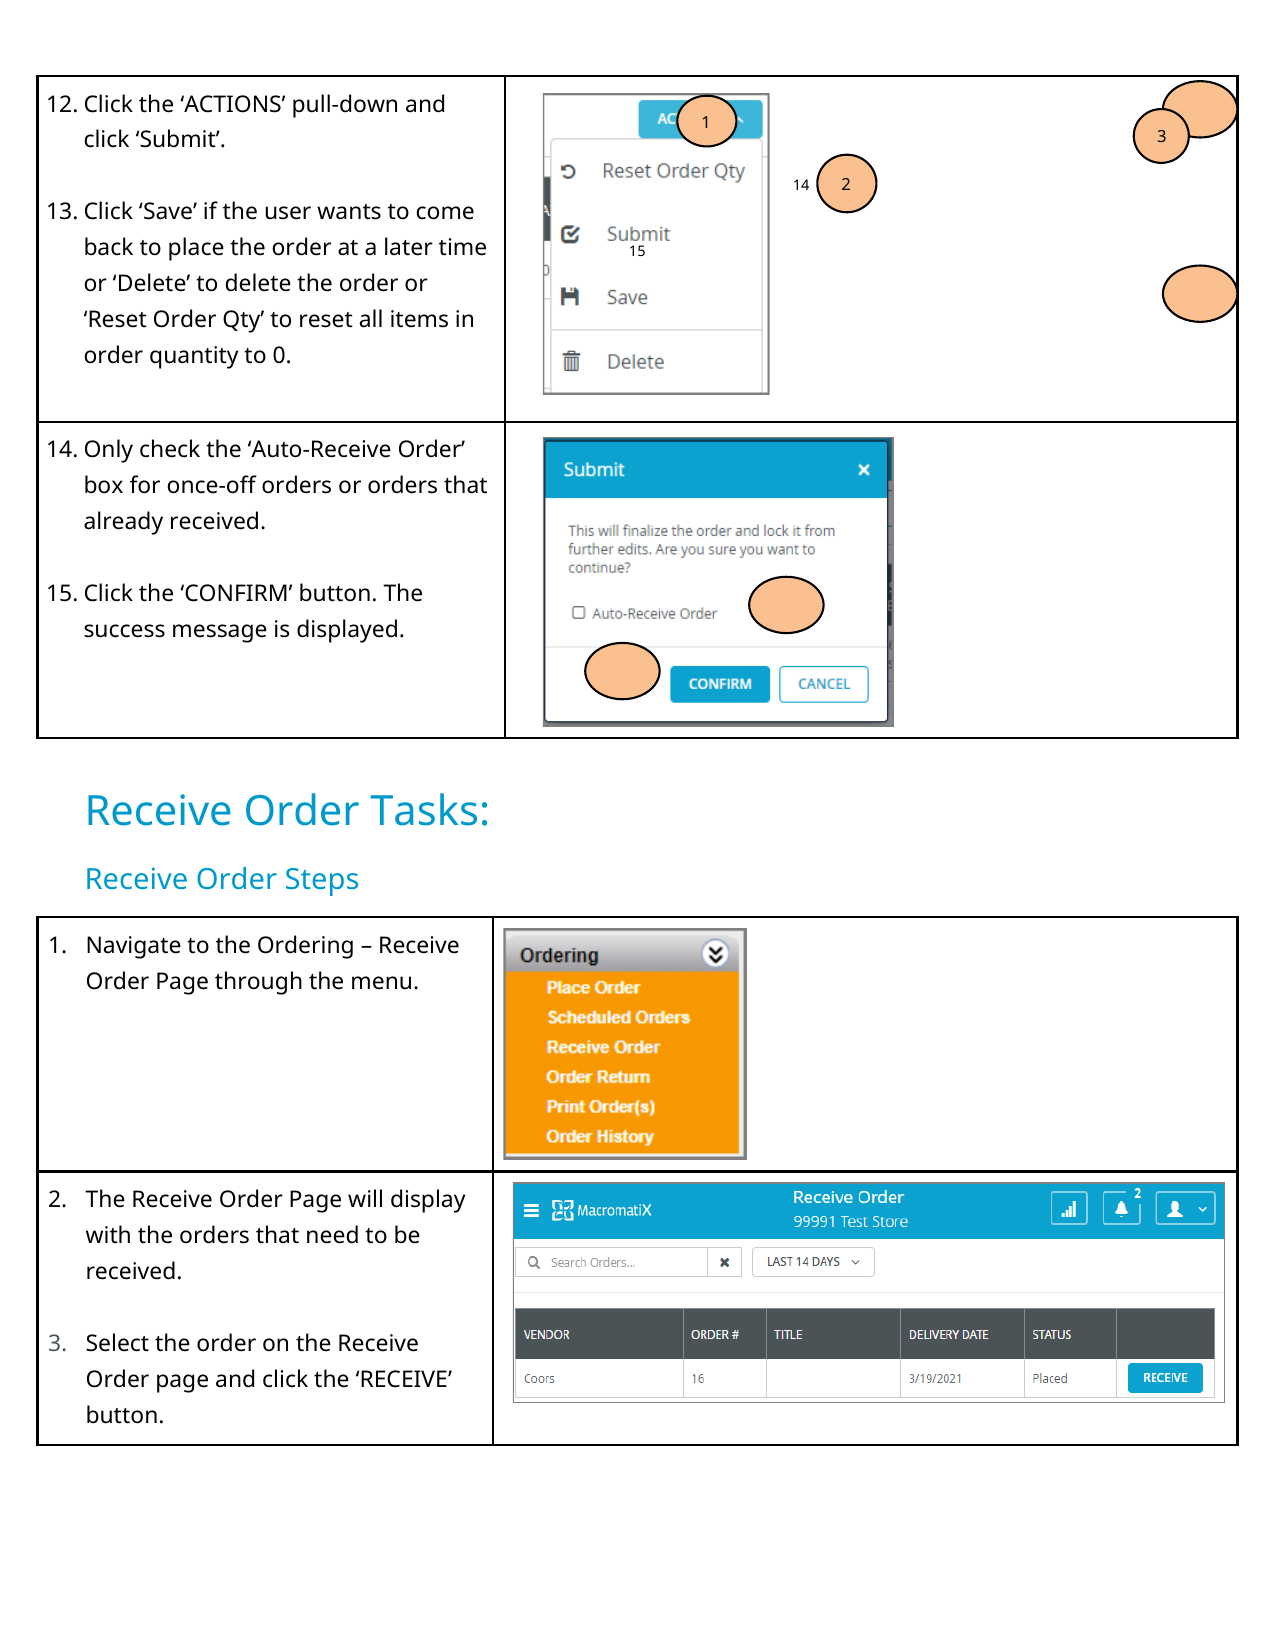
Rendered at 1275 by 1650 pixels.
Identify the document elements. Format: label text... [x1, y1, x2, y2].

subtitle Receive Order Tasks: [84, 780, 1125, 837]
picture [553, 1213, 560, 1220]
picture [542, 93, 770, 395]
table_cell Click the ‘ACTIONS’ pull-down and click ‘Submit’. Click ‘Save’ if the user wants to come back to place the order at a later time or ‘Delete’ to delete the order or ‘Reset Order Qty’ to reset all items in order quantity to 0. [39, 77, 504, 421]
picture [512, 1182, 1225, 1403]
picture [1169, 1202, 1181, 1216]
table_cell Only check the ‘Auto-Receive Order’ box for once-off orders or orders that already received. Click the ‘CONFIRM’ button. The success message is displayed. [39, 423, 504, 737]
picture [1062, 1202, 1075, 1216]
picture [565, 1213, 573, 1220]
table_header [494, 918, 1236, 1170]
table_cell [506, 423, 1236, 737]
picture [542, 437, 894, 727]
picture [1117, 1202, 1126, 1213]
subtitle Receive Order Steps [84, 858, 1125, 898]
table_cell [494, 1173, 1236, 1444]
table_header Navigate to the Ordering – Receive Order Page through the menu. [39, 918, 492, 1170]
table_cell [506, 77, 1236, 421]
table_cell The Receive Order Page will display with the orders that need to be received. Select the order on the Receive Order page and click the ‘RECEIVE’ button. [39, 1173, 492, 1444]
picture [503, 928, 747, 1160]
